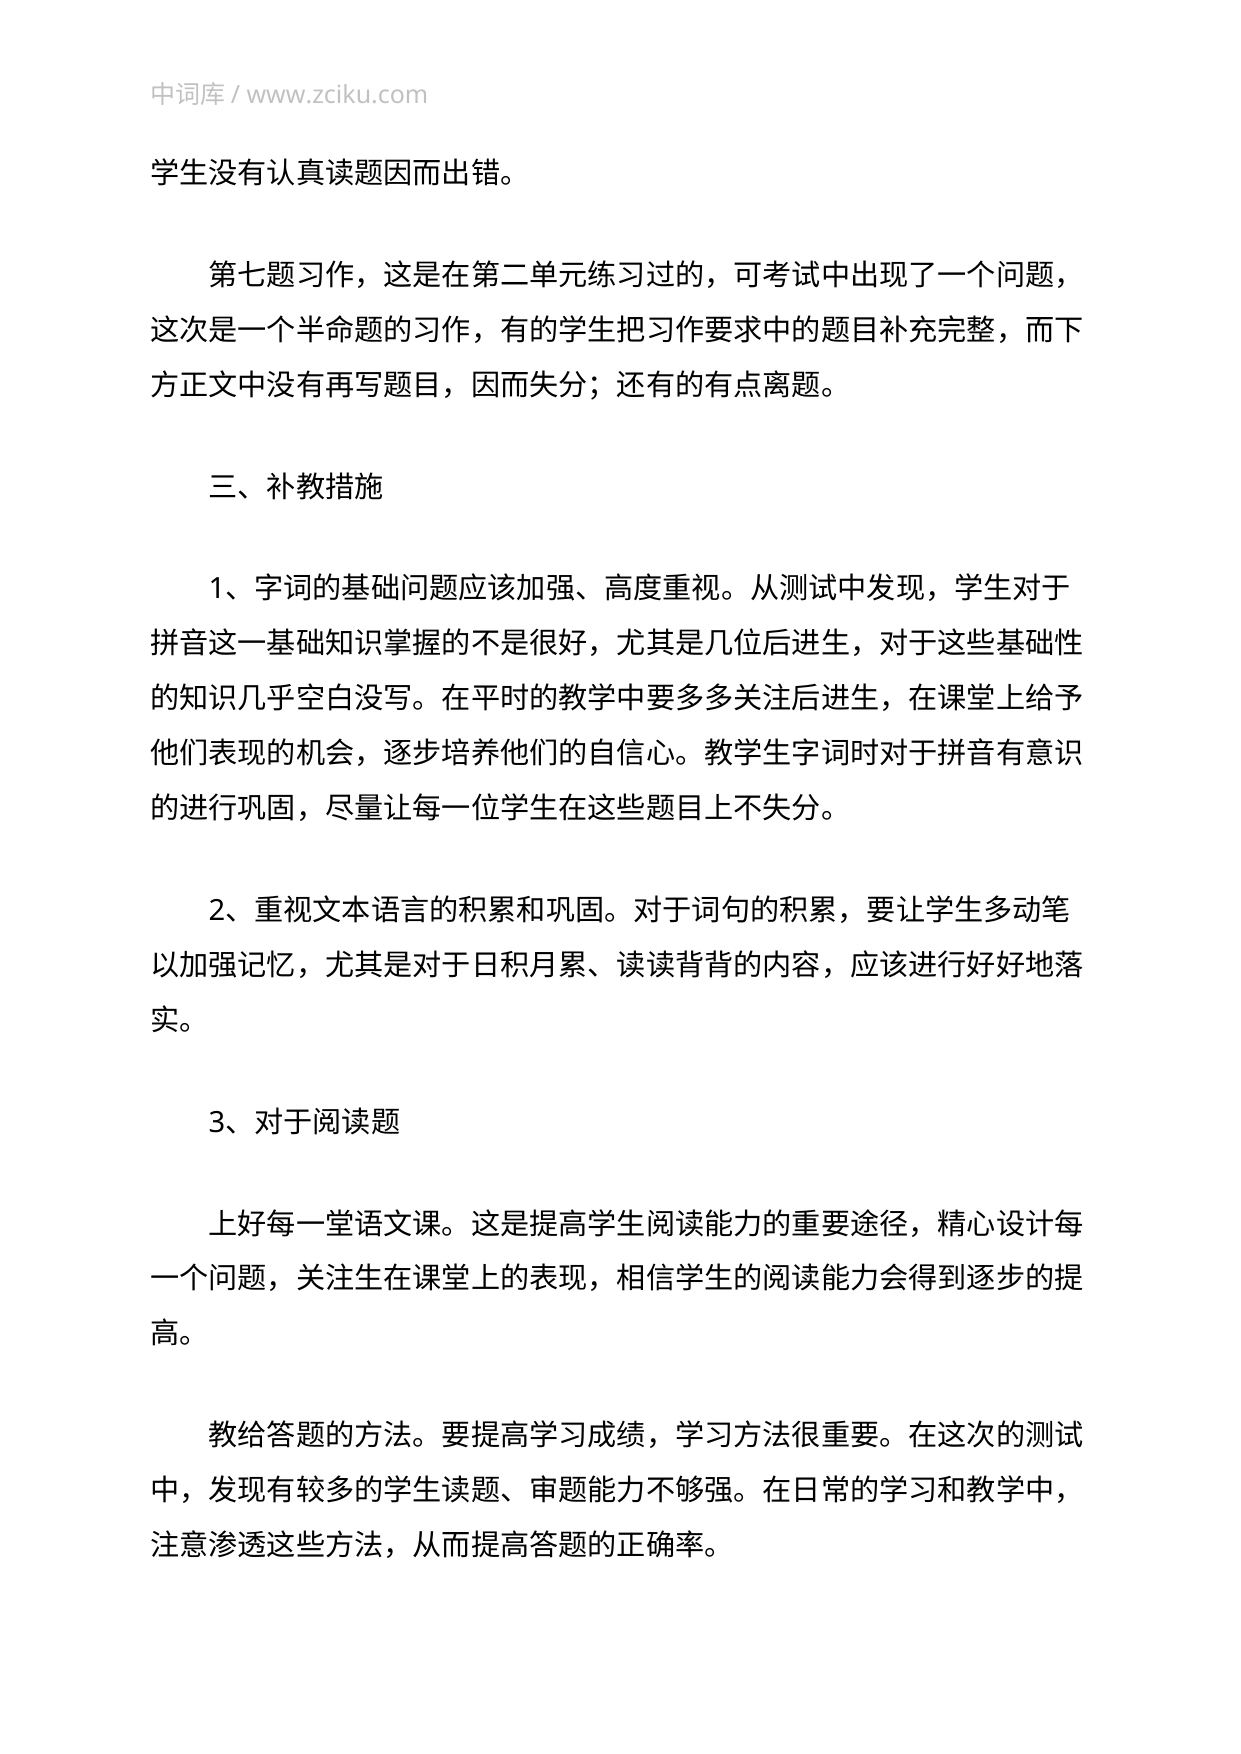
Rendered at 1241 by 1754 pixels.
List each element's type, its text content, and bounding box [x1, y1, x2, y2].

text 1、字词的基础问题应该加强、高度重视。从测试中发现，学生对于拼音这一基础知识掌握的不是很好，尤其是几位后进生，对于这些基础性的知识几乎空白没写。在平时的教学中要多多关注后进生，在课堂上给予他们表现的机会，逐步培养他们的自信心。教学生字词时对于拼音有意识的进行巩固，尽量让每一位学生在这些题目上不失分。 [150, 565, 1090, 827]
text 2、重视文本语言的积累和巩固。对于词句的积累，要让学生多动笔以加强记忆，尤其是对于日积月累、读读背背的内容，应该进行好好地落实。 [150, 887, 1090, 1039]
text 3、对于阅读题 [150, 1098, 1090, 1141]
text 第七题习作，这是在第二单元练习过的，可考试中出现了一个问题，这次是一个半命题的习作，有的学生把习作要求中的题目补充完整，而下方正文中没有再写题目，因而失分；还有的有点离题。 [150, 252, 1090, 404]
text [150, 150, 1090, 192]
text 三、补教措施 [150, 463, 1090, 506]
text 教给答题的方法。要提高学习成绩，学习方法很重要。在这次的测试中，发现有较多的学生读题、审题能力不够强。在日常的学习和教学中，注意渗透这些方法，从而提高答题的正确率。 [150, 1412, 1090, 1564]
text 上好每一堂语文课。这是提高学生阅读能力的重要途径，精心设计每一个问题，关注生在课堂上的表现，相信学生的阅读能力会得到逐步的提高。 [150, 1200, 1090, 1352]
